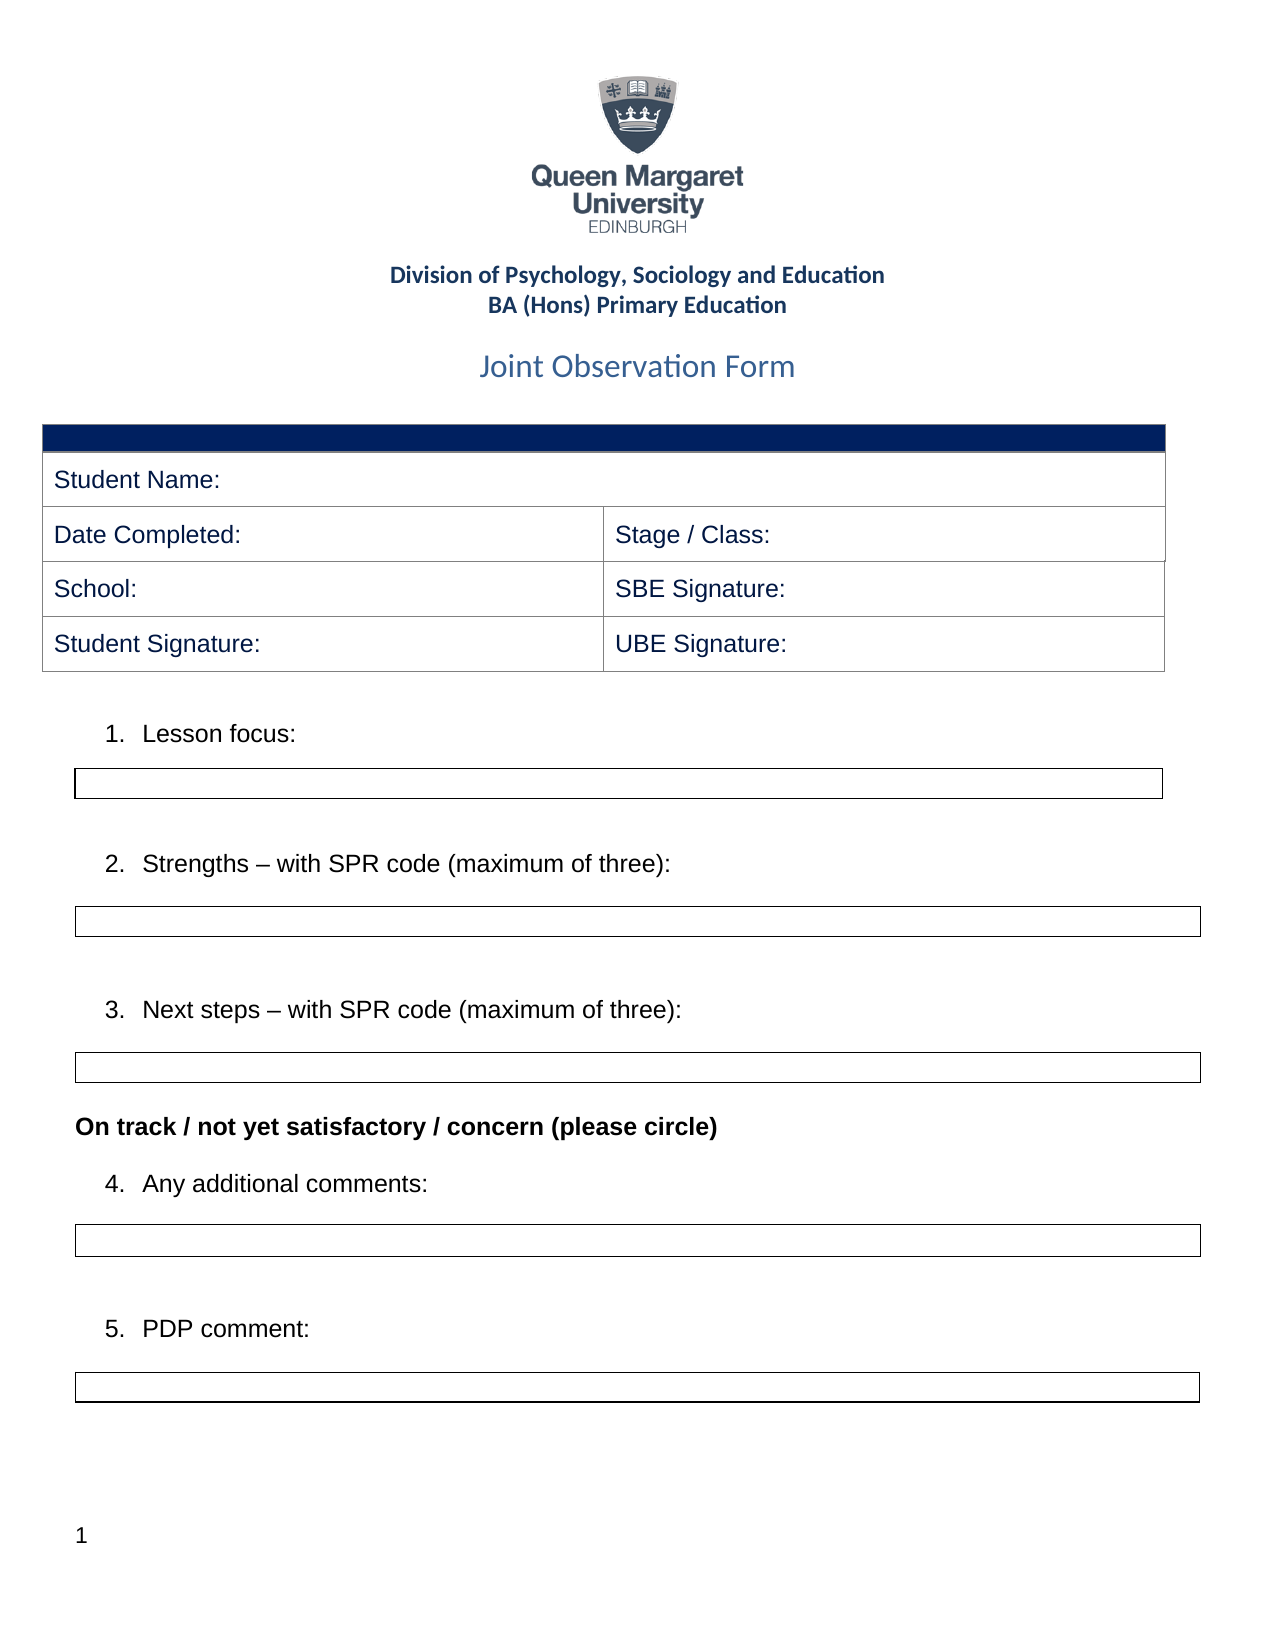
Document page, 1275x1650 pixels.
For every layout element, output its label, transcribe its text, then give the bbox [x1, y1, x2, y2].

table_cell Stage / Class: [604, 507, 1165, 561]
list Strengths – with SPR code (maximum of three): [104, 849, 1200, 877]
list Lesson focus: [104, 719, 1200, 747]
list On track / not yet satisfactory / concern (please circle) [75, 1112, 1200, 1140]
table_header [76, 907, 1200, 936]
text BA (Hons) Primary Education [75, 289, 1200, 320]
table_cell UBE Signature: [604, 617, 1164, 671]
text Division of Psychology, Sociology and Education [75, 259, 1200, 289]
list PDP comment: [104, 1314, 1200, 1343]
table_header [43, 425, 1165, 451]
subtitle Joint Observation Form [75, 345, 1200, 424]
table_cell SBE Signature: [604, 562, 1164, 616]
table_header [76, 1053, 1200, 1082]
table_cell Student Signature: [43, 617, 603, 671]
table_header [76, 1373, 1199, 1401]
list Next steps – with SPR code (maximum of three): [104, 994, 1200, 1023]
list Any additional comments: [104, 1169, 1200, 1198]
table_cell School: [43, 562, 603, 616]
table_header [76, 769, 1162, 798]
table_header [76, 1225, 1200, 1256]
table_cell Student Name: [43, 453, 1165, 506]
table_cell Date Completed: [43, 507, 603, 561]
